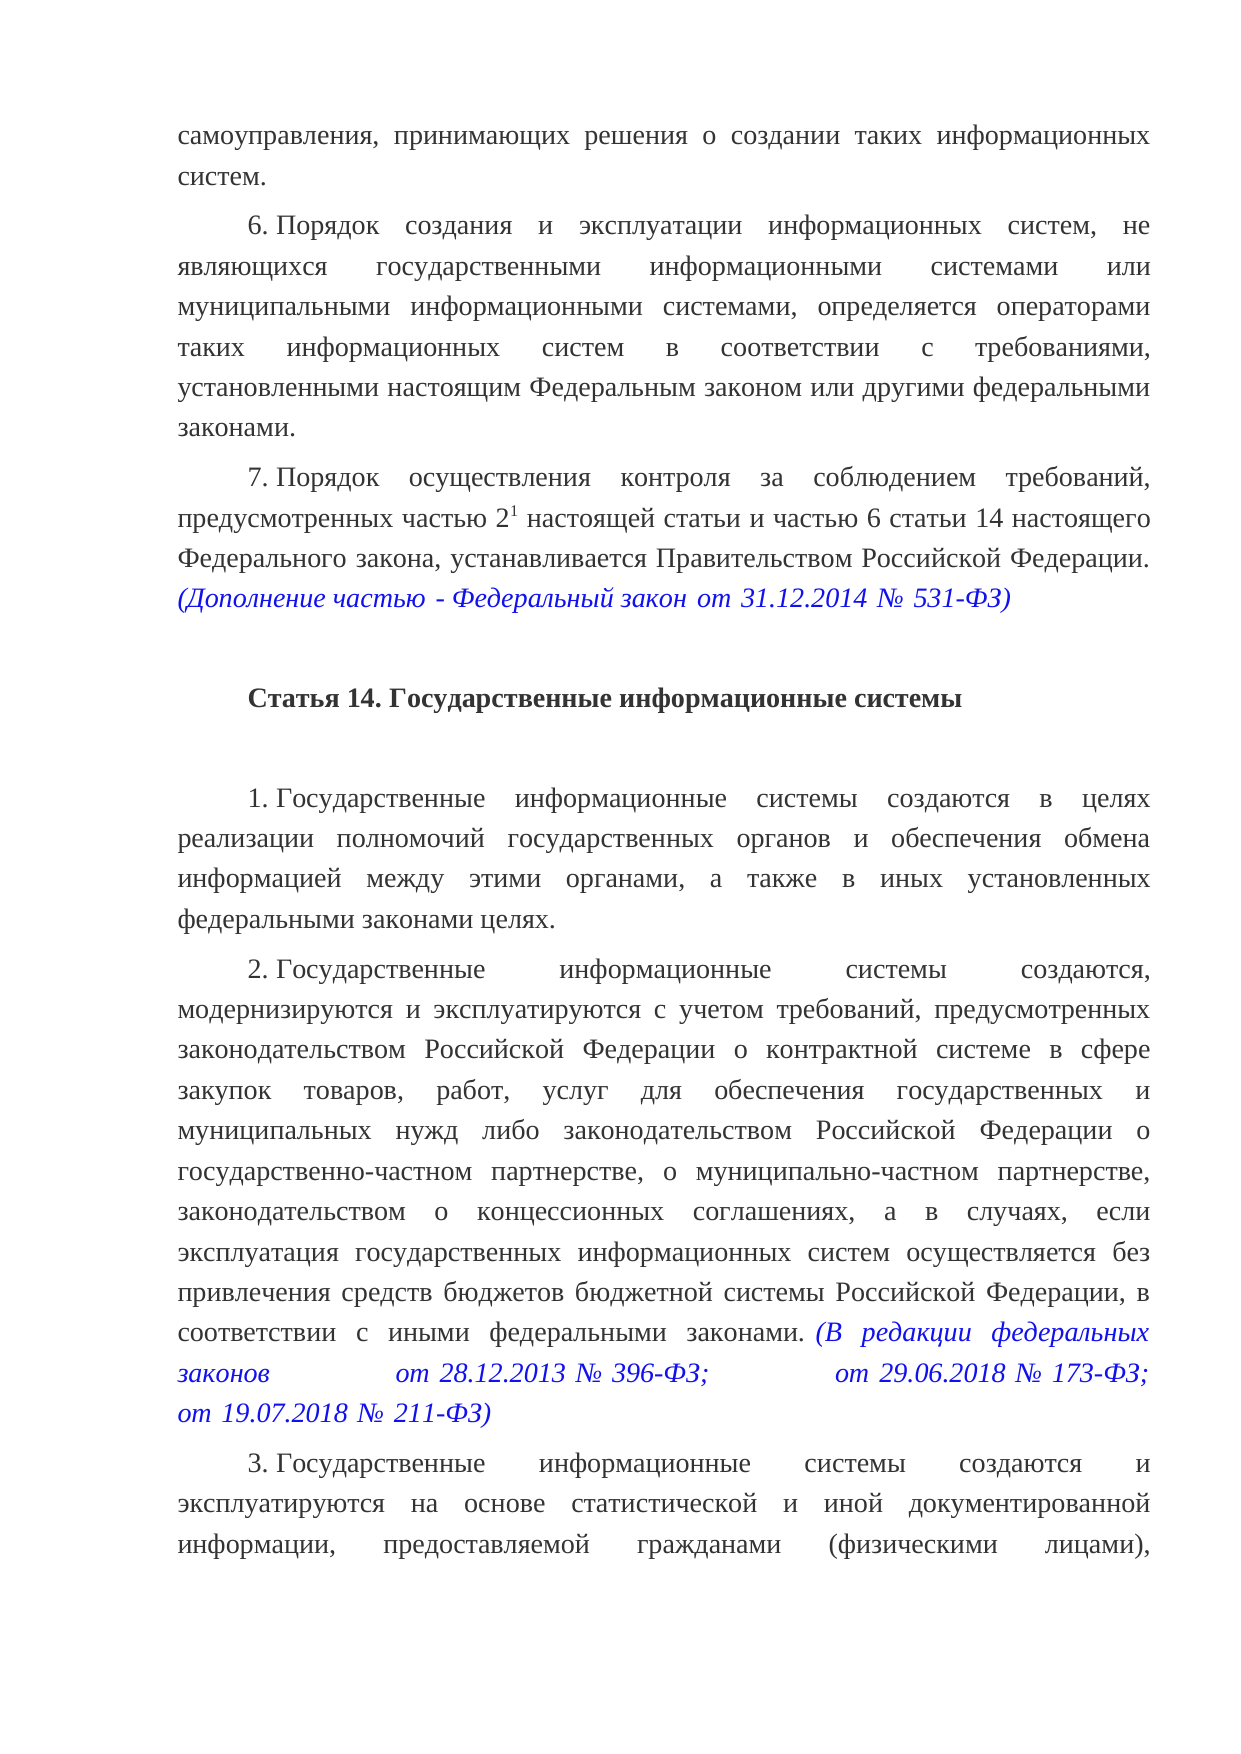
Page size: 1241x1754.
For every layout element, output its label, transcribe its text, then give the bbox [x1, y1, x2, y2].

text 1. Государственные информационные системы создаются в целях реализации полномочий государственных органов и обеспечения обмена информацией между этими органами, а также в иных установленных федеральными законами целях. [177, 781, 1152, 934]
text 6. Порядок создания и эксплуатации информационных систем, не являющихся государственными информационными системами или муниципальными информационными системами, определяется операторами таких информационных систем в соответствии с требованиями, установленными настоящим Федеральным законом или другими федеральными законами. [177, 208, 1152, 443]
text Статья 14. Государственные информационные системы [247, 681, 1152, 713]
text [177, 1446, 1152, 1559]
text 7. Порядок осуществления контроля за соблюдением требований, предусмотренных частью 21 настоящей статьи и частью 6 статьи 14 настоящего Федерального закона, устанавливается Правительством Российской Федерации. (Дополнение частью - Федеральный закон от 31.12.2014 № 531-ФЗ) [177, 460, 1152, 614]
text 2. Государственные информационные системы создаются, модернизируются и эксплуатируются с учетом требований, предусмотренных законодательством Российской Федерации о контрактной системе в сфере закупок товаров, работ, услуг для обеспечения государственных и муниципальных нужд либо законодательством Российской Федерации о государственно-частном партнерстве, о муниципально-частном партнерстве, законодательством о концессионных соглашениях, а в случаях, если эксплуатация государственных информационных систем осуществляется без привлечения средств бюджетов бюджетной системы Российской Федерации, в соответствии с иными федеральными законами. (В редакции федеральных законов от 28.12.2013 № 396-ФЗ; от 29.06.2018 № 173-ФЗ; от 19.07.2018 № 211-ФЗ) [177, 952, 1152, 1429]
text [177, 118, 1152, 191]
